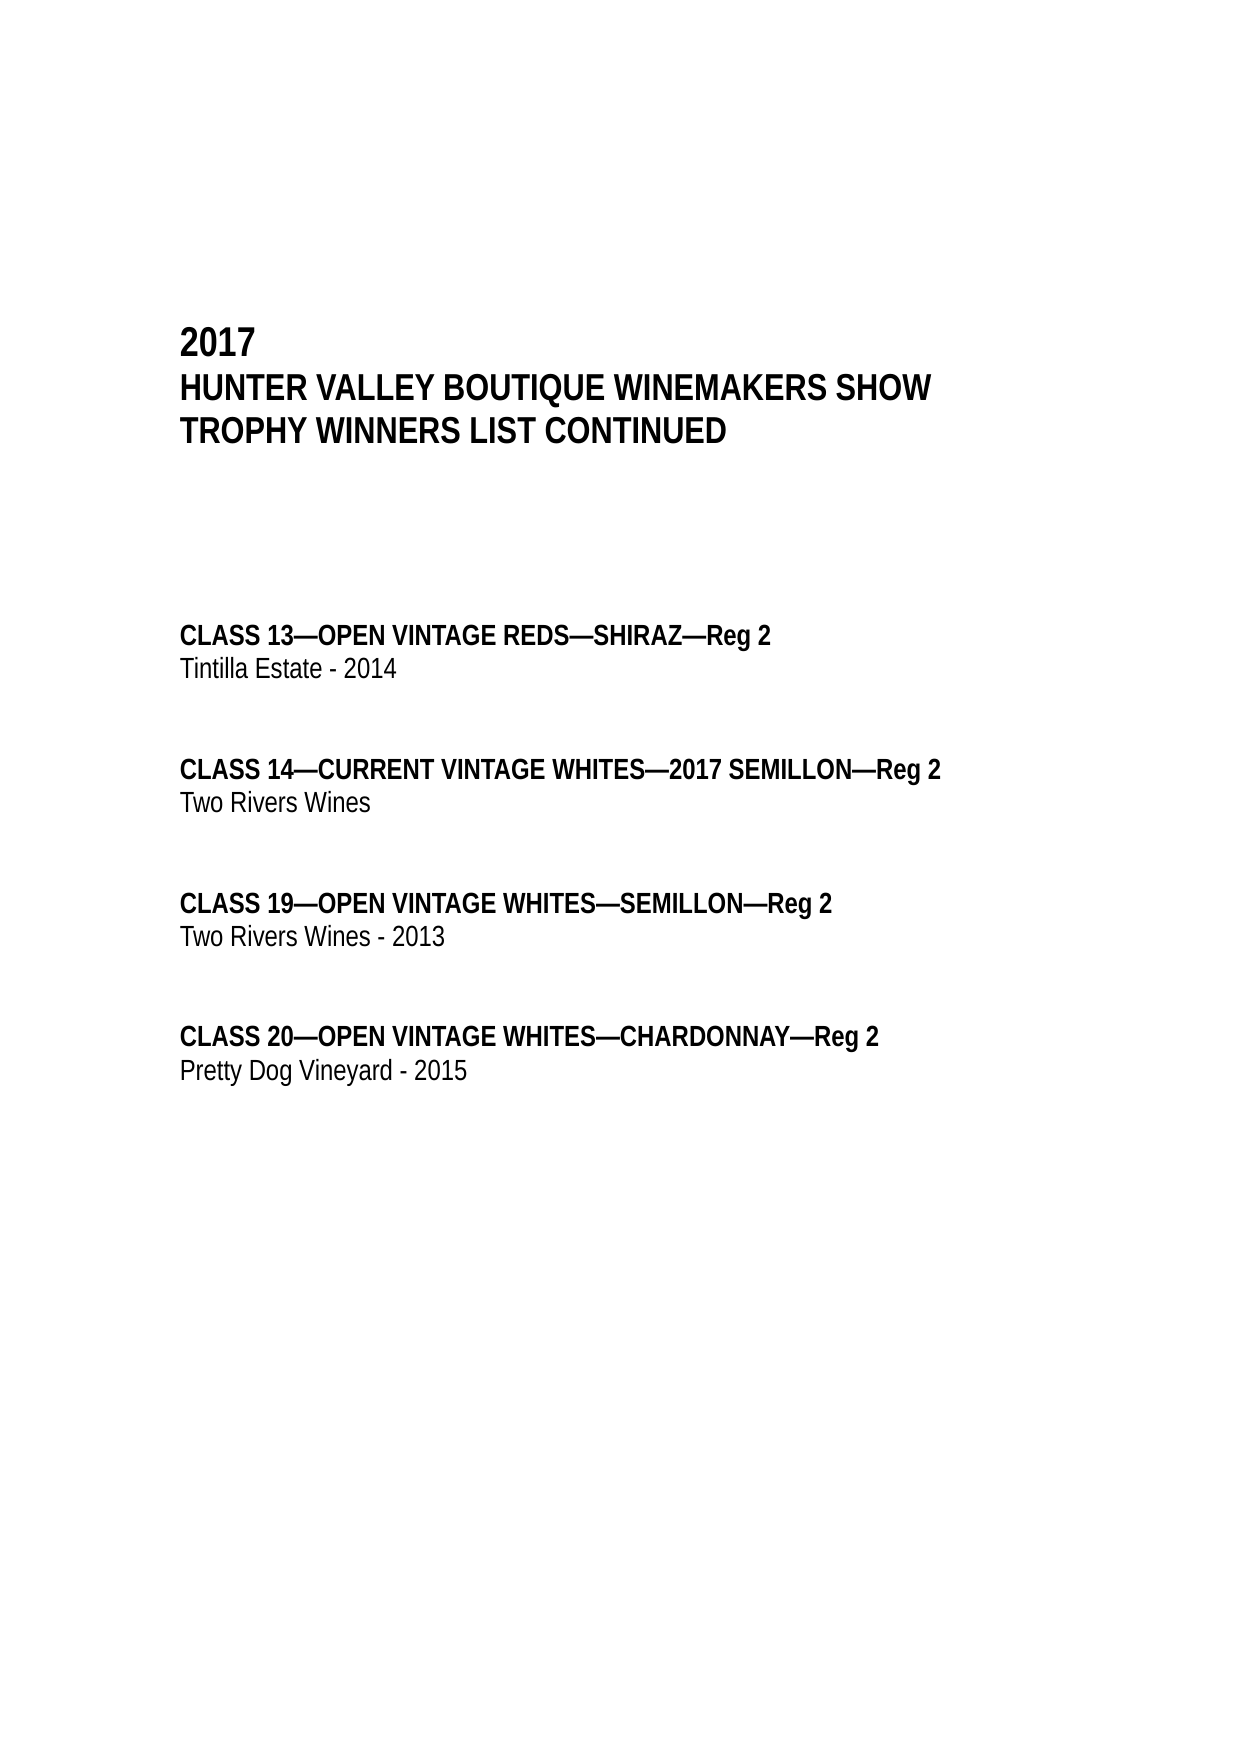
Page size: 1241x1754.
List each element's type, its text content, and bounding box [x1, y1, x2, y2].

text Pretty Dog Vineyard - 2015 [179, 1053, 1090, 1086]
text CLASS 13—OPEN VINTAGE REDS—SHIRAZ—Reg 2 [179, 618, 1090, 652]
text HUNTER VALLEY BOUTIQUE WINEMAKERS SHOW [179, 365, 1090, 408]
text CLASS 14—CURRENT VINTAGE WHITES—2017 SEMILLON—Reg 2 [179, 752, 1090, 785]
text Two Rivers Wines [179, 785, 1090, 819]
text Two Rivers Wines - 2013 [179, 919, 1090, 953]
text CLASS 20—OPEN VINTAGE WHITES—CHARDONNAY—Reg 2 [179, 1019, 1090, 1053]
text TROPHY WINNERS LIST CONTINUED [179, 408, 1090, 451]
text 2017 [179, 317, 1090, 365]
text Tintilla Estate - 2014 [179, 652, 1090, 685]
text CLASS 19—OPEN VINTAGE WHITES—SEMILLON—Reg 2 [179, 886, 1090, 919]
